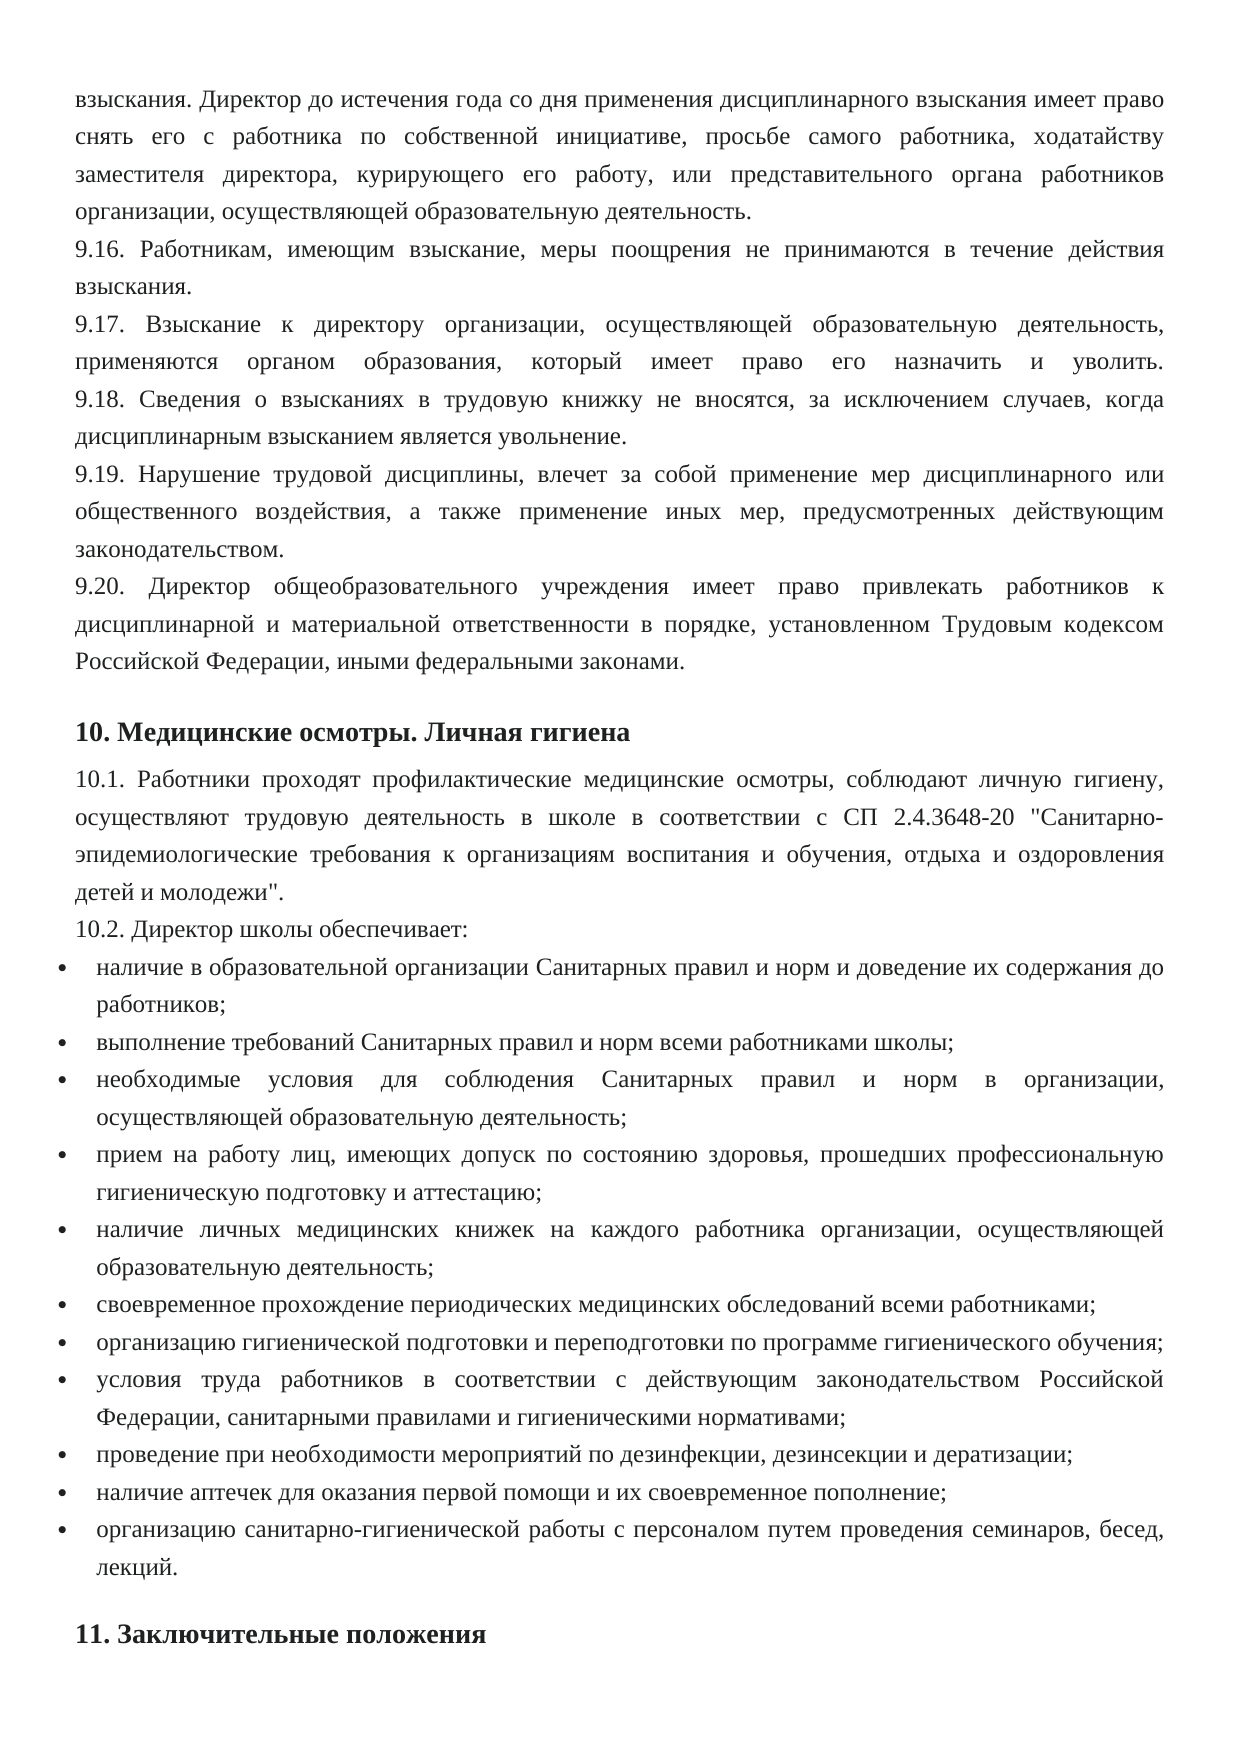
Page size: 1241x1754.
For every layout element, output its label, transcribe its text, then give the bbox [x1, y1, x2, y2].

list организацию санитарно-гигиенической работы с персоналом путем проведения семинаров, бесед, лекций. [59, 1506, 1165, 1581]
list выполнение требований Санитарных правил и норм всеми работниками школы; [59, 1018, 1165, 1056]
list наличие личных медицинских книжек на каждого работника организации, осуществляющей образовательную деятельность; [59, 1206, 1165, 1281]
text 9.16. Работникам, имеющим взыскание, меры поощрения не принимаются в течение действия взыскания. 9.17. Взыскание к директору организации, осуществляющей образовательную деятельность, применяются органом образования, который имеет право его назначить и уволить. 9.18. Сведения о взысканиях в трудовую книжку не вносятся, за исключением случаев, когда дисциплинарным взысканием является увольнение. [75, 225, 1165, 450]
list наличие в образовательной организации Санитарных правил и норм и доведение их содержания до работников; [59, 943, 1165, 1018]
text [75, 75, 1165, 225]
text 10.1. Работники проходят профилактические медицинские осмотры, соблюдают личную гигиену, осуществляют трудовую деятельность в школе в соответствии с СП 2.4.3648-20 "Санитарно-эпидемиологические требования к организациям воспитания и обучения, отдыха и оздоровления детей и молодежи". [75, 756, 1165, 906]
list необходимые условия для соблюдения Санитарных правил и норм в организации, осуществляющей образовательную деятельность; [59, 1056, 1165, 1131]
list прием на работу лиц, имеющих допуск по состоянию здоровья, прошедших профессиональную гигиеническую подготовку и аттестацию; [59, 1131, 1165, 1206]
list наличие аптечек для оказания первой помощи и их своевременное пополнение; [59, 1468, 1165, 1506]
text 10. Медицинские осмотры. Личная гигиена [75, 715, 1165, 748]
list проведение при необходимости мероприятий по дезинфекции, дезинсекции и дератизации; [59, 1431, 1165, 1468]
list своевременное прохождение периодических медицинских обследований всеми работниками; [59, 1281, 1165, 1318]
text 9.19. Нарушение трудовой дисциплины, влечет за собой применение мер дисциплинарного или общественного воздействия, а также применение иных мер, предусмотренных действующим законодательством. 9.20. Директор общеобразовательного учреждения имеет право привлекать работников к дисциплинарной и материальной ответственности в порядке, установленном Трудовым кодексом Российской Федерации, иными федеральными законами. [75, 450, 1165, 675]
list условия труда работников в соответствии с действующим законодательством Российской Федерации, санитарными правилами и гигиеническими нормативами; [59, 1356, 1165, 1431]
text 10.2. Директор школы обеспечивает: [75, 906, 1165, 943]
list организацию гигиенической подготовки и переподготовки по программе гигиенического обучения; [59, 1318, 1165, 1356]
text 11. Заключительные положения [75, 1617, 1165, 1649]
